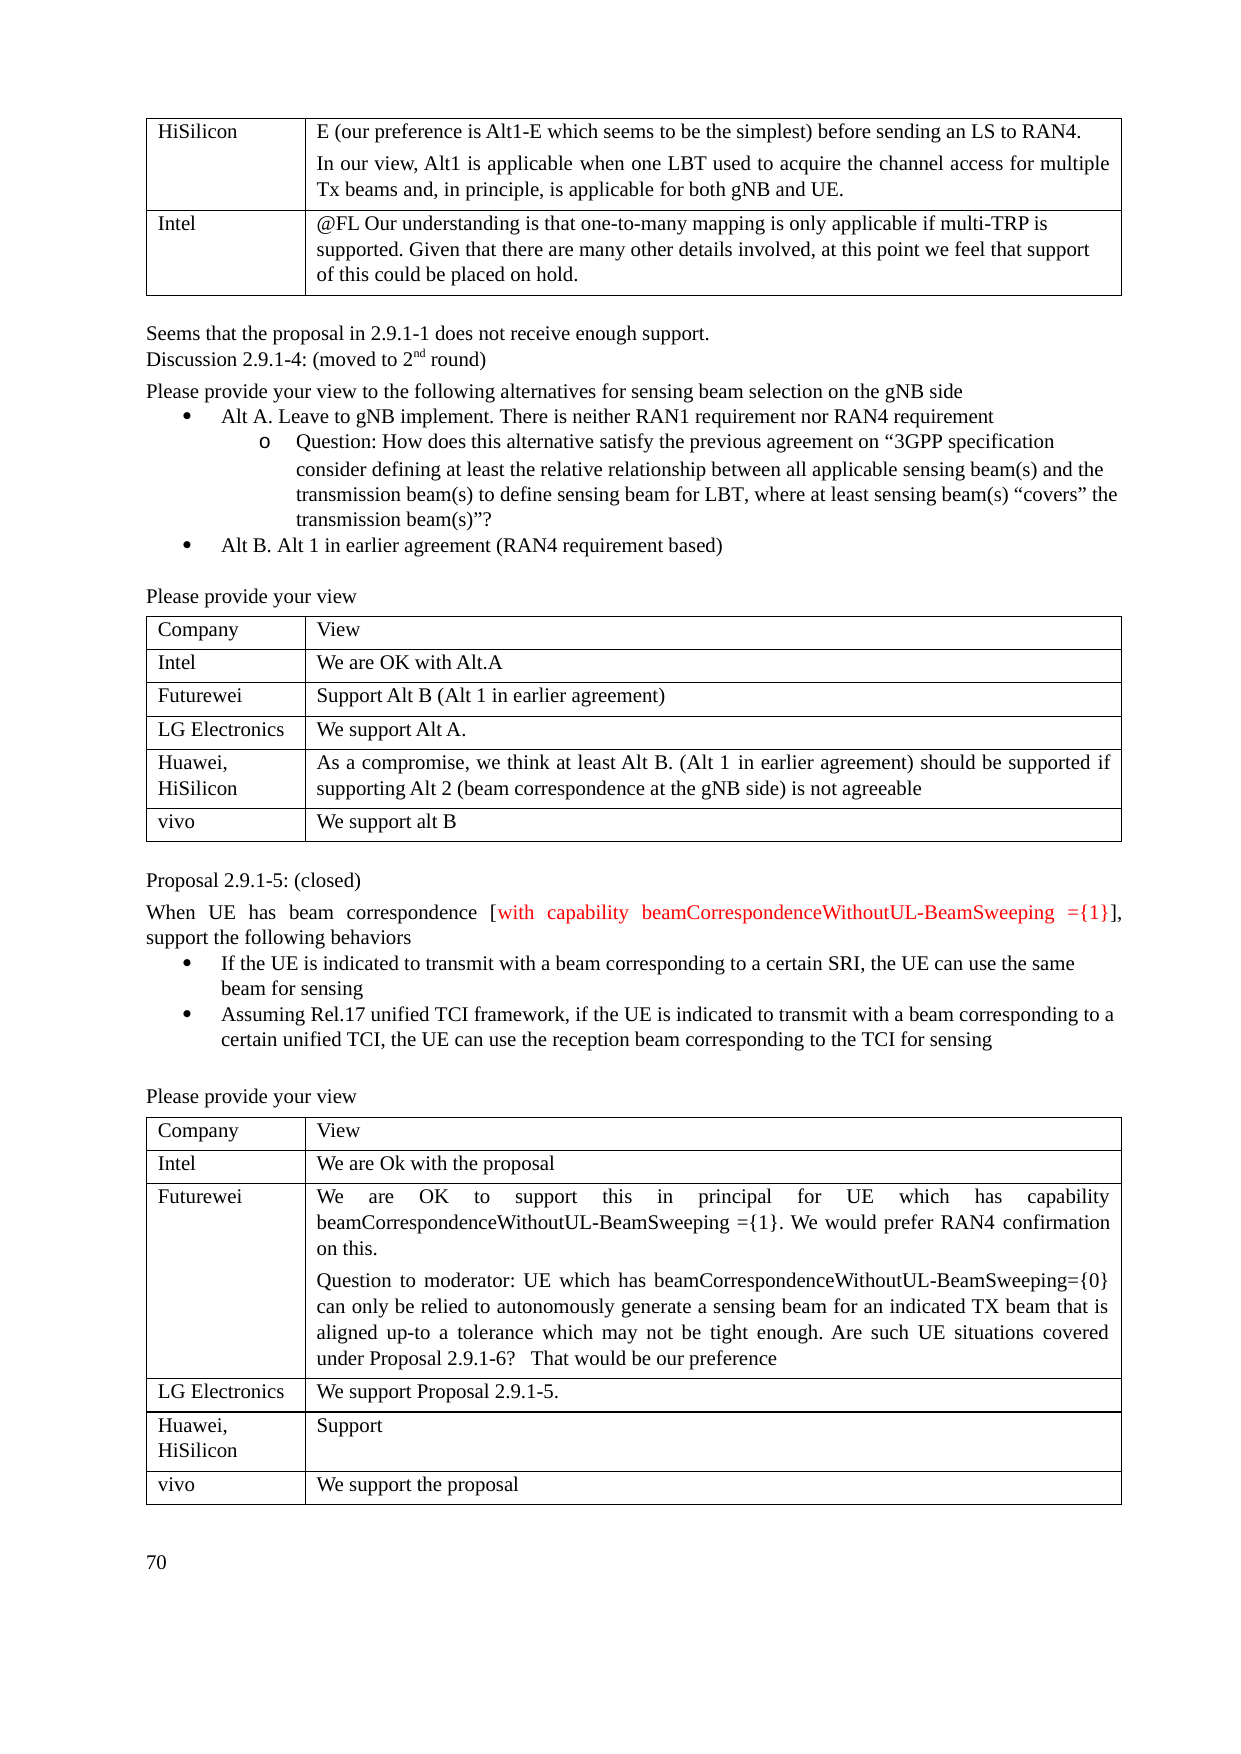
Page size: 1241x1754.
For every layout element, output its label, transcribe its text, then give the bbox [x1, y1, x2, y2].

table_header View [306, 617, 1121, 649]
table_cell Huawei, HiSilicon [147, 119, 305, 209]
text Discussion 2.9.1-4: (moved to 2nd round) [146, 346, 1122, 371]
table_cell We support Proposal 2.9.1-5. [306, 1379, 1121, 1411]
table_cell vivo [147, 809, 305, 841]
text Seems that the proposal in 2.9.1-1 does not receive enough support. [146, 321, 1122, 345]
text Please provide your view [146, 1084, 1122, 1108]
table_cell We are Ok with the proposal [306, 1151, 1121, 1183]
table_cell Support [306, 1413, 1121, 1471]
table_cell Intel [147, 650, 305, 682]
list Assuming Rel.17 unified TCI framework, if the UE is indicated to transmit with a beam corresponding to a certain unified TCI, the UE can use the reception beam corresponding to the TCI for sensing [183, 1001, 1122, 1051]
list Alt A. Leave to gNB implement. There is neither RAN1 requirement nor RAN4 requirement [183, 404, 1122, 428]
table_cell Huawei, HiSilicon [147, 1413, 305, 1471]
table_cell We are OK with Alt.A [306, 650, 1121, 682]
table_cell vivo [147, 1472, 305, 1504]
list Alt B. Alt 1 in earlier agreement (RAN4 requirement based) [183, 533, 1122, 557]
table_cell As a compromise, we think at least Alt B. (Alt 1 in earlier agreement) should be supported if supporting Alt 2 (beam correspondence at the gNB side) is not agreeable [306, 750, 1121, 808]
table_cell We are OK to support this in principal for UE which has capability beamCorrespondenceWithoutUL-BeamSweeping ={1}. We would prefer RAN4 confirmation on this. Question to moderator: UE which has beamCorrespondenceWithoutUL-BeamSweeping={0} can only be relied to autonomously generate a sensing beam for an indicated TX beam that is aligned up-to a tolerance which may not be tight enough. Are such UE situations covered under Proposal 2.9.1-6? That would be our preference [306, 1184, 1121, 1378]
table_cell We support the proposal [306, 1472, 1121, 1504]
table_header View [306, 1118, 1121, 1150]
table_cell Futurewei [147, 683, 305, 716]
table_cell We support Alt A. [306, 717, 1121, 749]
table_cell LG Electronics [147, 1379, 305, 1411]
table_cell We support alt B [306, 809, 1121, 841]
table_cell @FL Our understanding is that one-to-many mapping is only applicable if multi-TRP is supported. Given that there are many other details involved, at this point we feel that support of this could be placed on hold. [306, 211, 1121, 294]
table_header Company [147, 1118, 305, 1150]
table_cell Intel [147, 211, 305, 294]
text Please provide your view [146, 584, 1122, 608]
text Please provide your view to the following alternatives for sensing beam selection on the gNB side [146, 379, 1122, 403]
table_cell Intel [147, 1151, 305, 1183]
list If the UE is indicated to transmit with a beam corresponding to a certain SRI, the UE can use the same beam for sensing [183, 951, 1122, 1000]
table_cell Huawei, HiSilicon [147, 750, 305, 808]
table_cell LG Electronics [147, 717, 305, 749]
list Question: How does this alternative satisfy the previous agreement on “3GPP specification consider defining at least the relative relationship between all applicable sensing beam(s) and the transmission beam(s) to define sensing beam for LBT, where at least sensing beam(s) “covers” the transmission beam(s)”? [258, 429, 1122, 531]
table_cell Support Alt B (Alt 1 in earlier agreement) [306, 683, 1121, 716]
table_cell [306, 119, 1121, 209]
table_header Company [147, 617, 305, 649]
text When UE has beam correspondence [with capability beamCorrespondenceWithoutUL-BeamSweeping ={1}], support the following behaviors [146, 900, 1122, 949]
text Proposal 2.9.1-5: (closed) [146, 868, 1122, 892]
table_cell Futurewei [147, 1184, 305, 1378]
